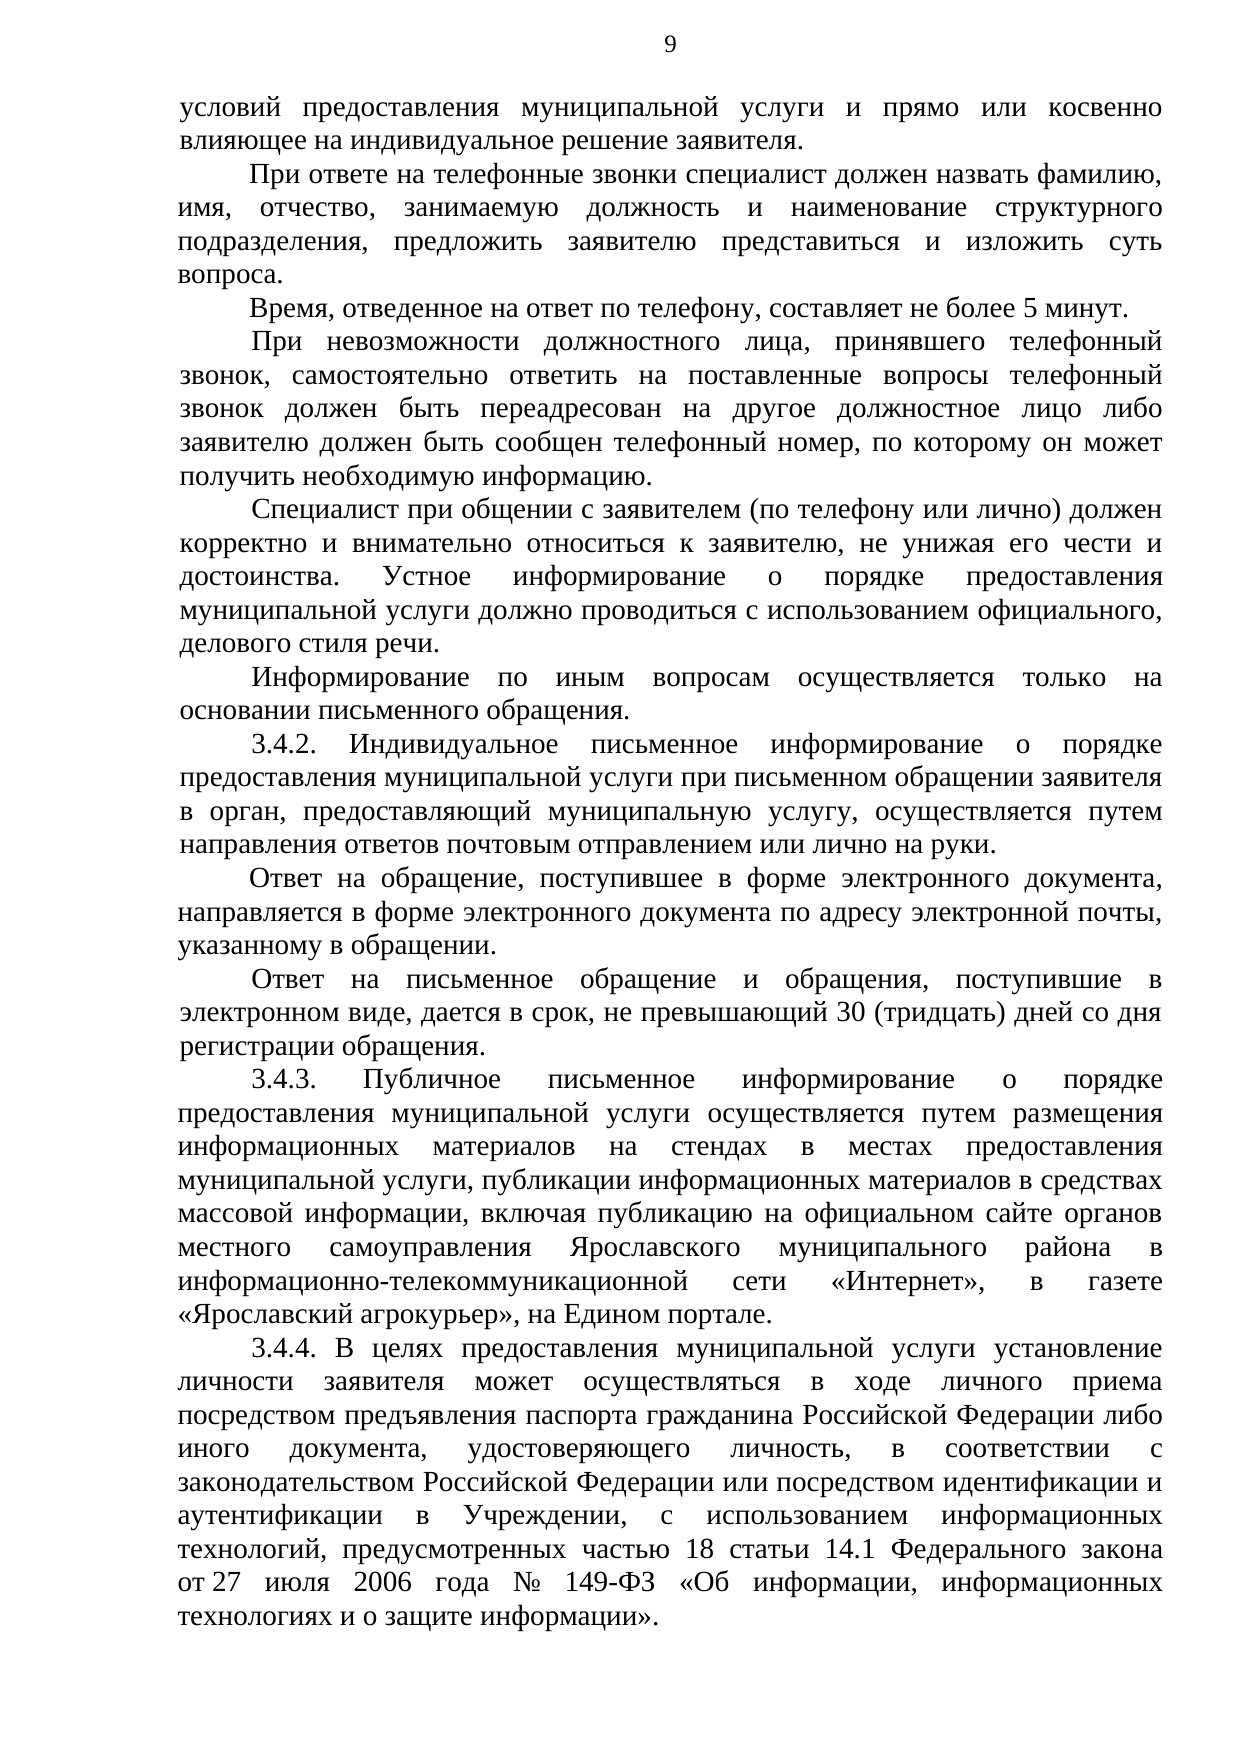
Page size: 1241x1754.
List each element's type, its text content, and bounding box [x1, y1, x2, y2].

text Информирование по иным вопросам осуществляется только на основании письменного обращения. [179, 659, 1163, 726]
text 3.4.2. Индивидуальное письменное информирование о порядке предоставления муниципальной услуги при письменном обращении заявителя в орган, предоставляющий муниципальную услугу, осуществляется путем направления ответов почтовым отправлением или лично на руки. [179, 726, 1163, 860]
text Время, отведенное на ответ по телефону, составляет не более 5 минут. [177, 290, 1163, 323]
text Ответ на письменное обращение и обращения, поступившие в электронном виде, дается в срок, не превышающий 30 (тридцать) дней со дня регистрации обращения. [179, 961, 1163, 1061]
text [179, 89, 1163, 156]
text Ответ на обращение, поступившее в форме электронного документа, направляется в форме электронного документа по адресу электронной почты, указанному в обращении. [177, 860, 1163, 961]
text 3.4.4. В целях предоставления муниципальной услуги установление личности заявителя может осуществляться в ходе личного приема посредством предъявления паспорта гражданина Российской Федерации либо иного документа, удостоверяющего личность, в соответствии с законодательством Российской Федерации или посредством идентификации и аутентификации в Учреждении, с использованием информационных технологий, предусмотренных частью 18 статьи 14.1 Федерального закона от 27 июля 2006 года № 149-ФЗ «Об информации, информационных технологиях и о защите информации». [177, 1330, 1163, 1632]
text При ответе на телефонные звонки специалист должен назвать фамилию, имя, отчество, занимаемую должность и наименование структурного подразделения, предложить заявителю представиться и изложить суть вопроса. [177, 156, 1163, 290]
text 3.4.3. Публичное письменное информирование о порядке предоставления муниципальной услуги осуществляется путем размещения информационных материалов на стендах в местах предоставления муниципальной услуги, публикации информационных материалов в средствах массовой информации, включая публикацию на официальном сайте органов местного самоуправления Ярославского муниципального района в информационно-телекоммуникационной сети «Интернет», в газете «Ярославский агрокурьер», на Едином портале. [177, 1061, 1163, 1330]
text Специалист при общении с заявителем (по телефону или лично) должен корректно и внимательно относиться к заявителю, не унижая его чести и достоинства. Устное информирование о порядке предоставления муниципальной услуги должно проводиться с использованием официального, делового стиля речи. [179, 491, 1163, 659]
text При невозможности должностного лица, принявшего телефонный звонок, самостоятельно ответить на поставленные вопросы телефонный звонок должен быть переадресован на другое должностное лицо либо заявителю должен быть сообщен телефонный номер, по которому он может получить необходимую информацию. [179, 323, 1163, 491]
